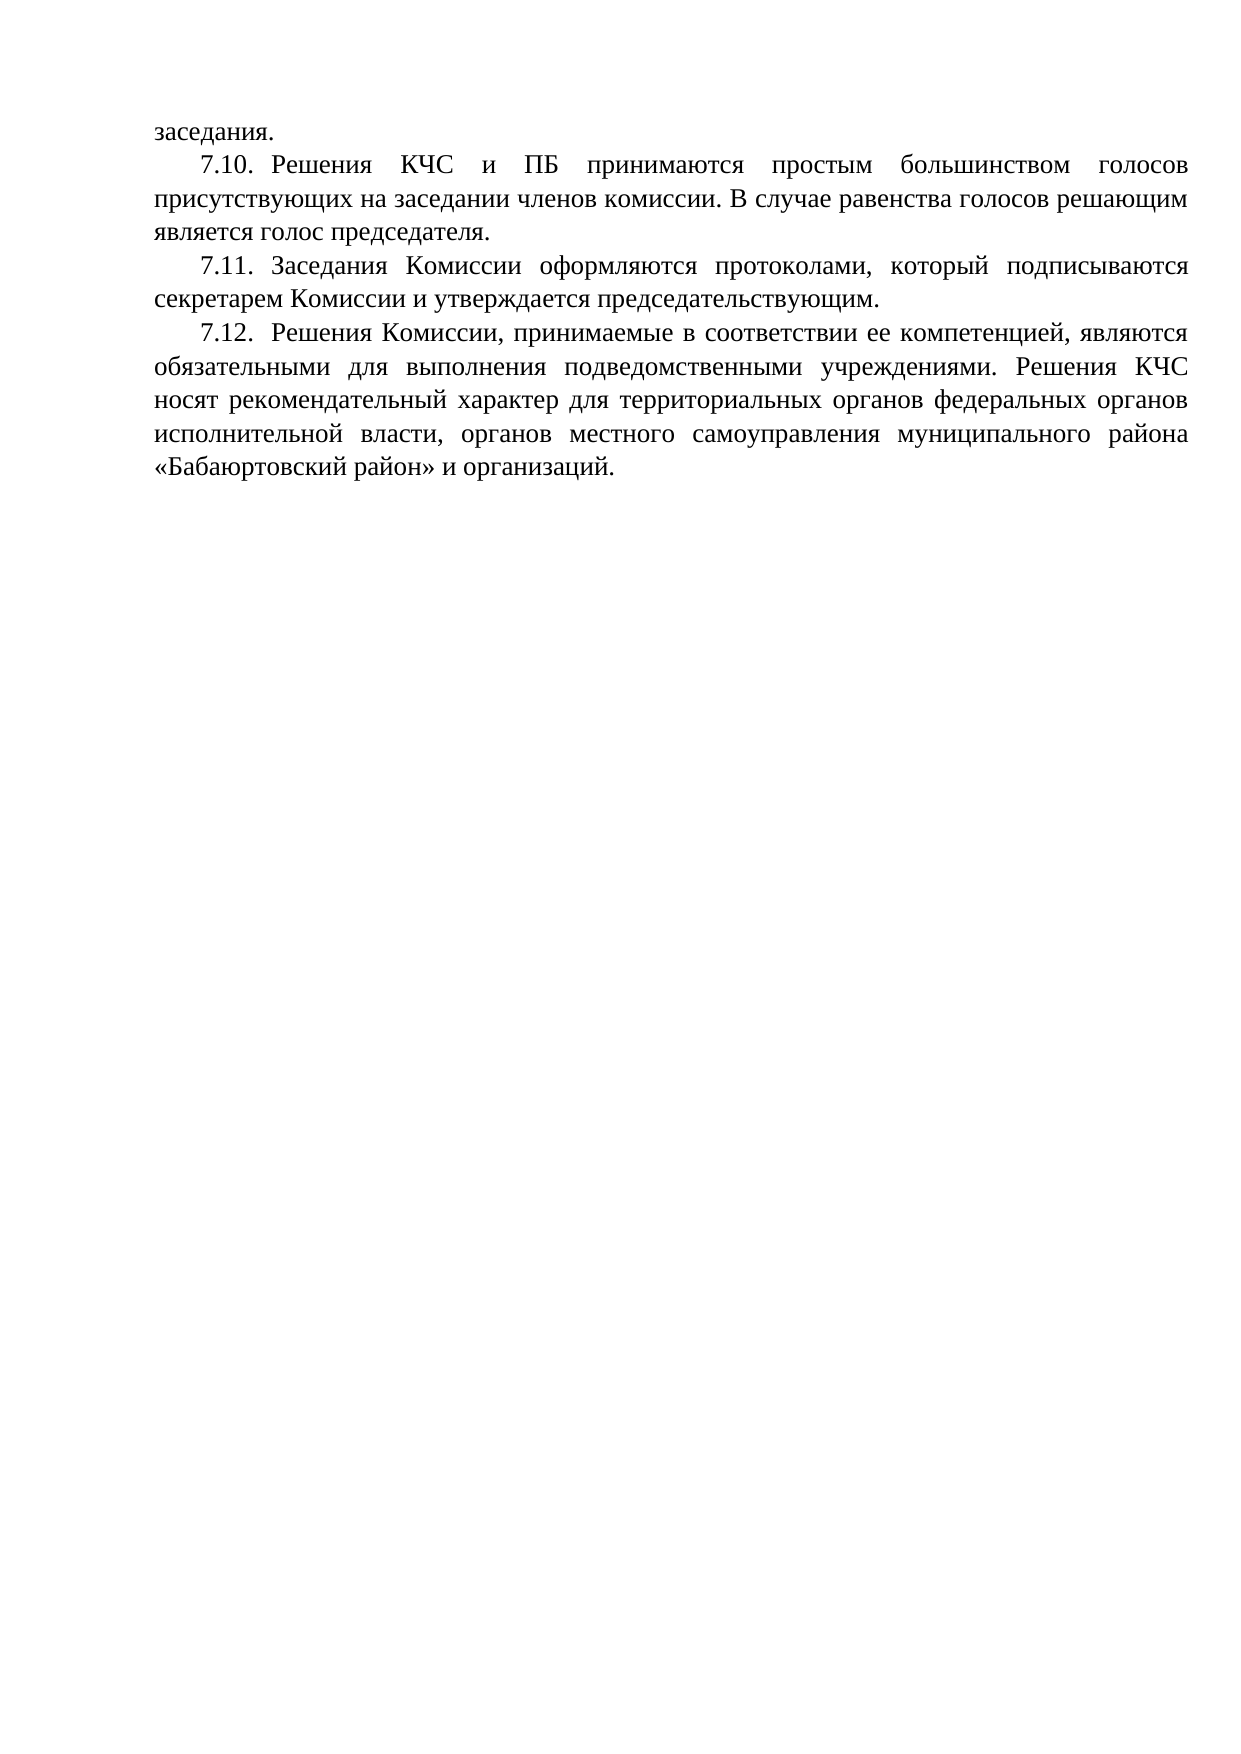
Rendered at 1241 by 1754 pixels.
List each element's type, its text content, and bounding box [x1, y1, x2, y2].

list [154, 115, 1189, 146]
list Решения КЧС и ПБ принимаются простым большинством голосов присутствующих на заседании членов комиссии. В случае равенства голосов решающим является голос председателя. [154, 148, 1189, 247]
list Решения Комиссии, принимаемые в соответствии ее компетенцией, являются обязательными для выполнения подведомственными учреждениями. Решения КЧС носят рекомендательный характер для территориальных органов федеральных органов исполнительной власти, органов местного самоуправления муниципального района «Бабаюртовский район» и организаций. [154, 316, 1189, 481]
list Заседания Комиссии оформляются протоколами, который подписываются секретарем Комиссии и утверждается председательствующим. [154, 249, 1189, 314]
